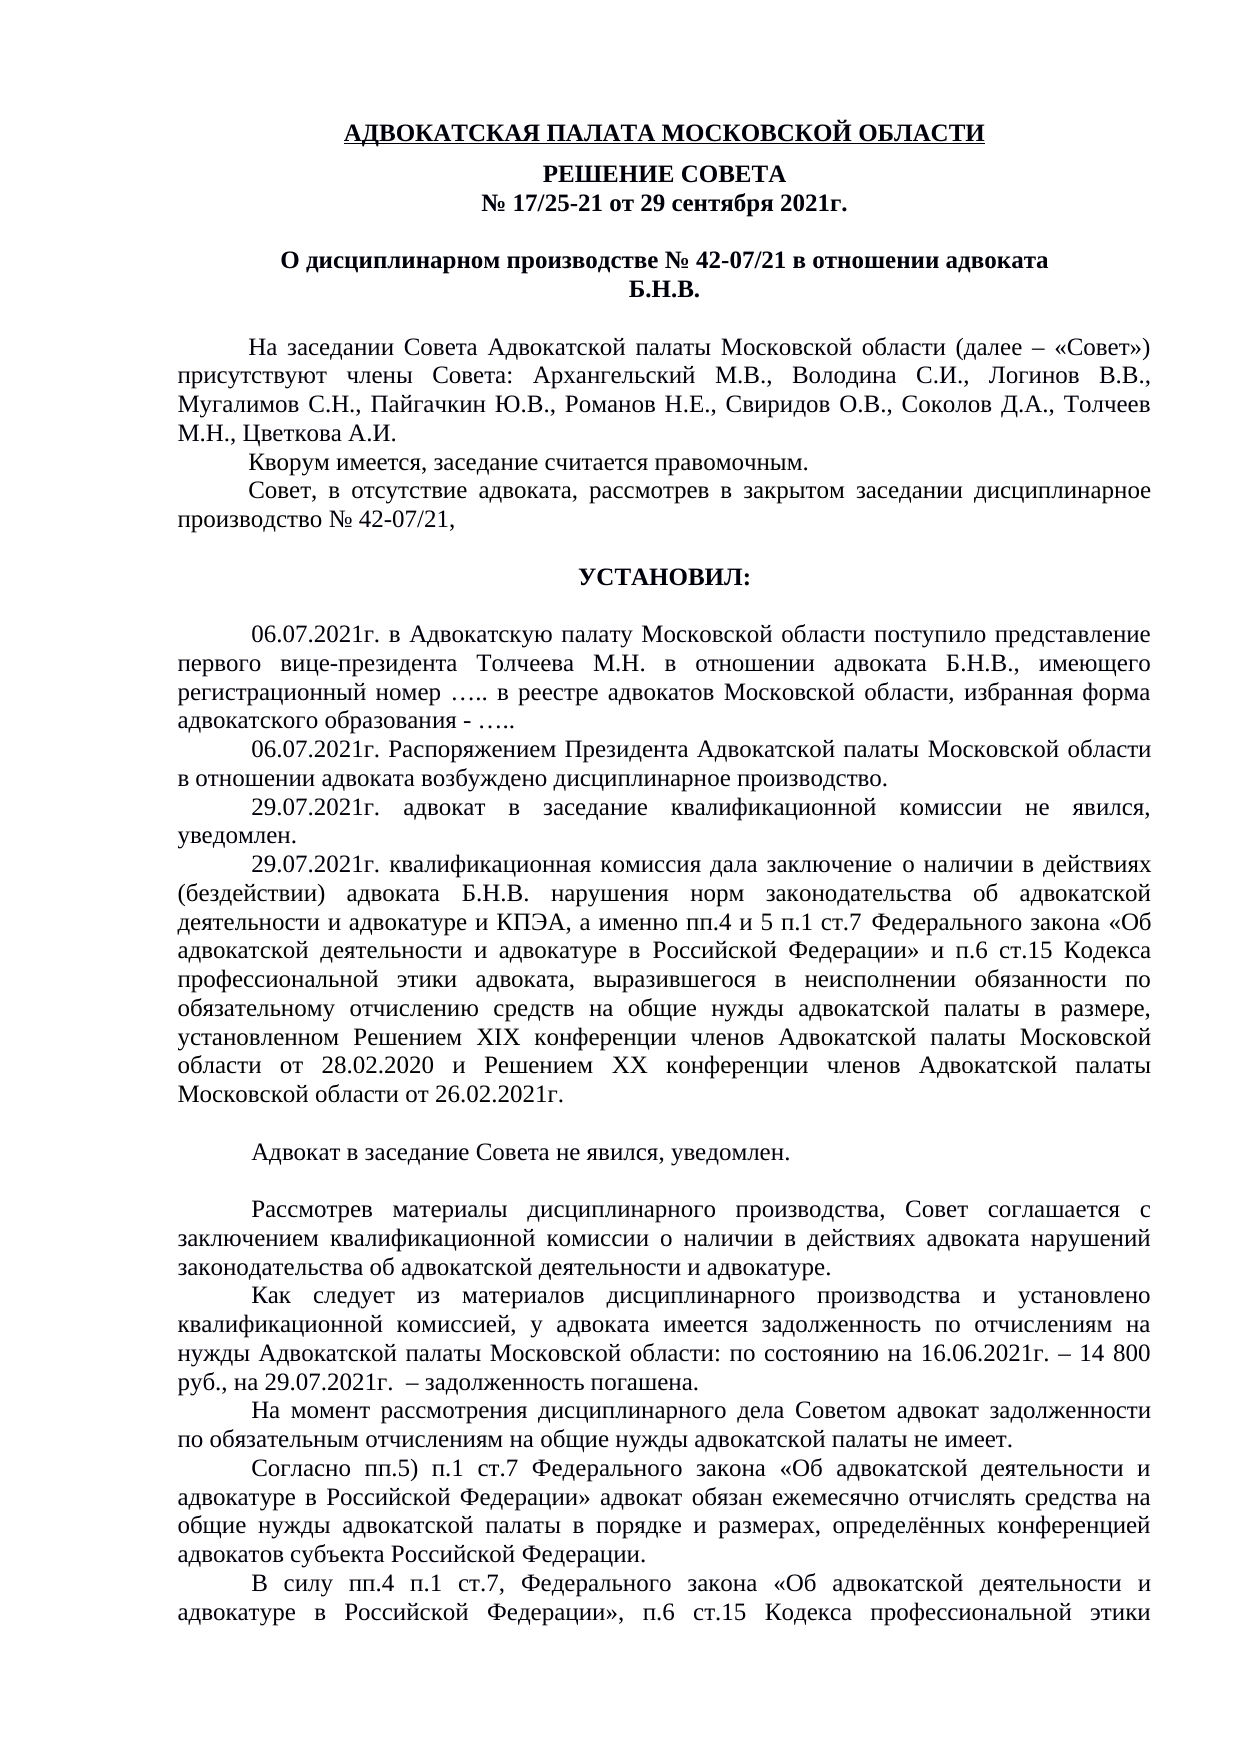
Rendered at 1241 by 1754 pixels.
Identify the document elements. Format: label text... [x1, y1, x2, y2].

text Как следует из материалов дисциплинарного производства и установлено квалификационной комиссией, у адвоката имеется задолженность по отчислениям на нужды Адвокатской палаты Московской области: по состоянию на 16.06.2021г. – 14 800 руб., на 29.07.2021г. – задолженность погашена. [177, 1281, 1152, 1396]
text Адвокат в заседание Совета не явился, уведомлен. [177, 1137, 1152, 1166]
text На момент рассмотрения дисциплинарного дела Советом адвокат задолженности по обязательным отчислениям на общие нужды адвокатской палаты не имеет. [177, 1396, 1152, 1453]
text 29.07.2021г. адвокат в заседание квалификационной комиссии не явился, уведомлен. [177, 792, 1152, 849]
text Рассмотрев материалы дисциплинарного производства, Совет соглашается с заключением квалификационной комиссии о наличии в действиях адвоката нарушений законодательства об адвокатской деятельности и адвокатуре. [177, 1194, 1152, 1281]
text Б.Н.В. [177, 274, 1152, 303]
text На заседании Совета Адвокатской палаты Московской области (далее – «Совет») присутствуют члены Совета: Архангельский М.В., Володина С.И., Логинов В.В., Мугалимов С.Н., Пайгачкин Ю.В., Романов Н.Е., Свиридов О.В., Соколов Д.А., Толчеев М.Н., Цветкова А.И. [177, 332, 1152, 447]
text 29.07.2021г. квалификационная комиссия дала заключение о наличии в действиях (бездействии) адвоката Б.Н.В. нарушения норм законодательства об адвокатской деятельности и адвокатуре и КПЭА, а именно пп.4 и 5 п.1 ст.7 Федерального закона «Об адвокатской деятельности и адвокатуре в Российской Федерации» и п.6 ст.15 Кодекса профессиональной этики адвоката, выразившегося в неисполнении обязанности по обязательному отчислению средств на общие нужды адвокатской палаты в размере, установленном Решением XIX конференции членов Адвокатской палаты Московской области от 28.02.2020 и Решением XX конференции членов Адвокатской палаты Московской области от 26.02.2021г. [177, 849, 1152, 1108]
text Кворум имеется, заседание считается правомочным. [177, 447, 1152, 476]
subtitle Решение СОВЕТА [177, 159, 1152, 188]
text 06.07.2021г. в Адвокатскую палату Московской области поступило представление первого вице-президента Толчеева М.Н. в отношении адвоката Б.Н.В., имеющего регистрационный номер ….. в реестре адвокатов Московской области, избранная форма адвокатского образования - ….. [177, 619, 1152, 734]
text УСТАНОВИЛ: [177, 562, 1152, 591]
text Согласно пп.5) п.1 ст.7 Федерального закона «Об адвокатской деятельности и адвокатуре в Российской Федерации» адвокат обязан ежемесячно отчислять средства на общие нужды адвокатской палаты в порядке и размерах, определённых конференцией адвокатов субъекта Российской Федерации. [177, 1453, 1152, 1568]
text 06.07.2021г. Распоряжением Президента Адвокатской палаты Московской области в отношении адвоката возбуждено дисциплинарное производство. [177, 734, 1152, 792]
text Совет, в отсутствие адвоката, рассмотрев в закрытом заседании дисциплинарное производство № 42-07/21, [177, 476, 1152, 533]
text № 17/25-21 от 29 сентября 2021г. [177, 188, 1152, 217]
text адвокатская палата московской области [177, 118, 1152, 147]
text О дисциплинарном производстве № 42-07/21 в отношении адвоката [177, 246, 1152, 274]
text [177, 1568, 1152, 1626]
